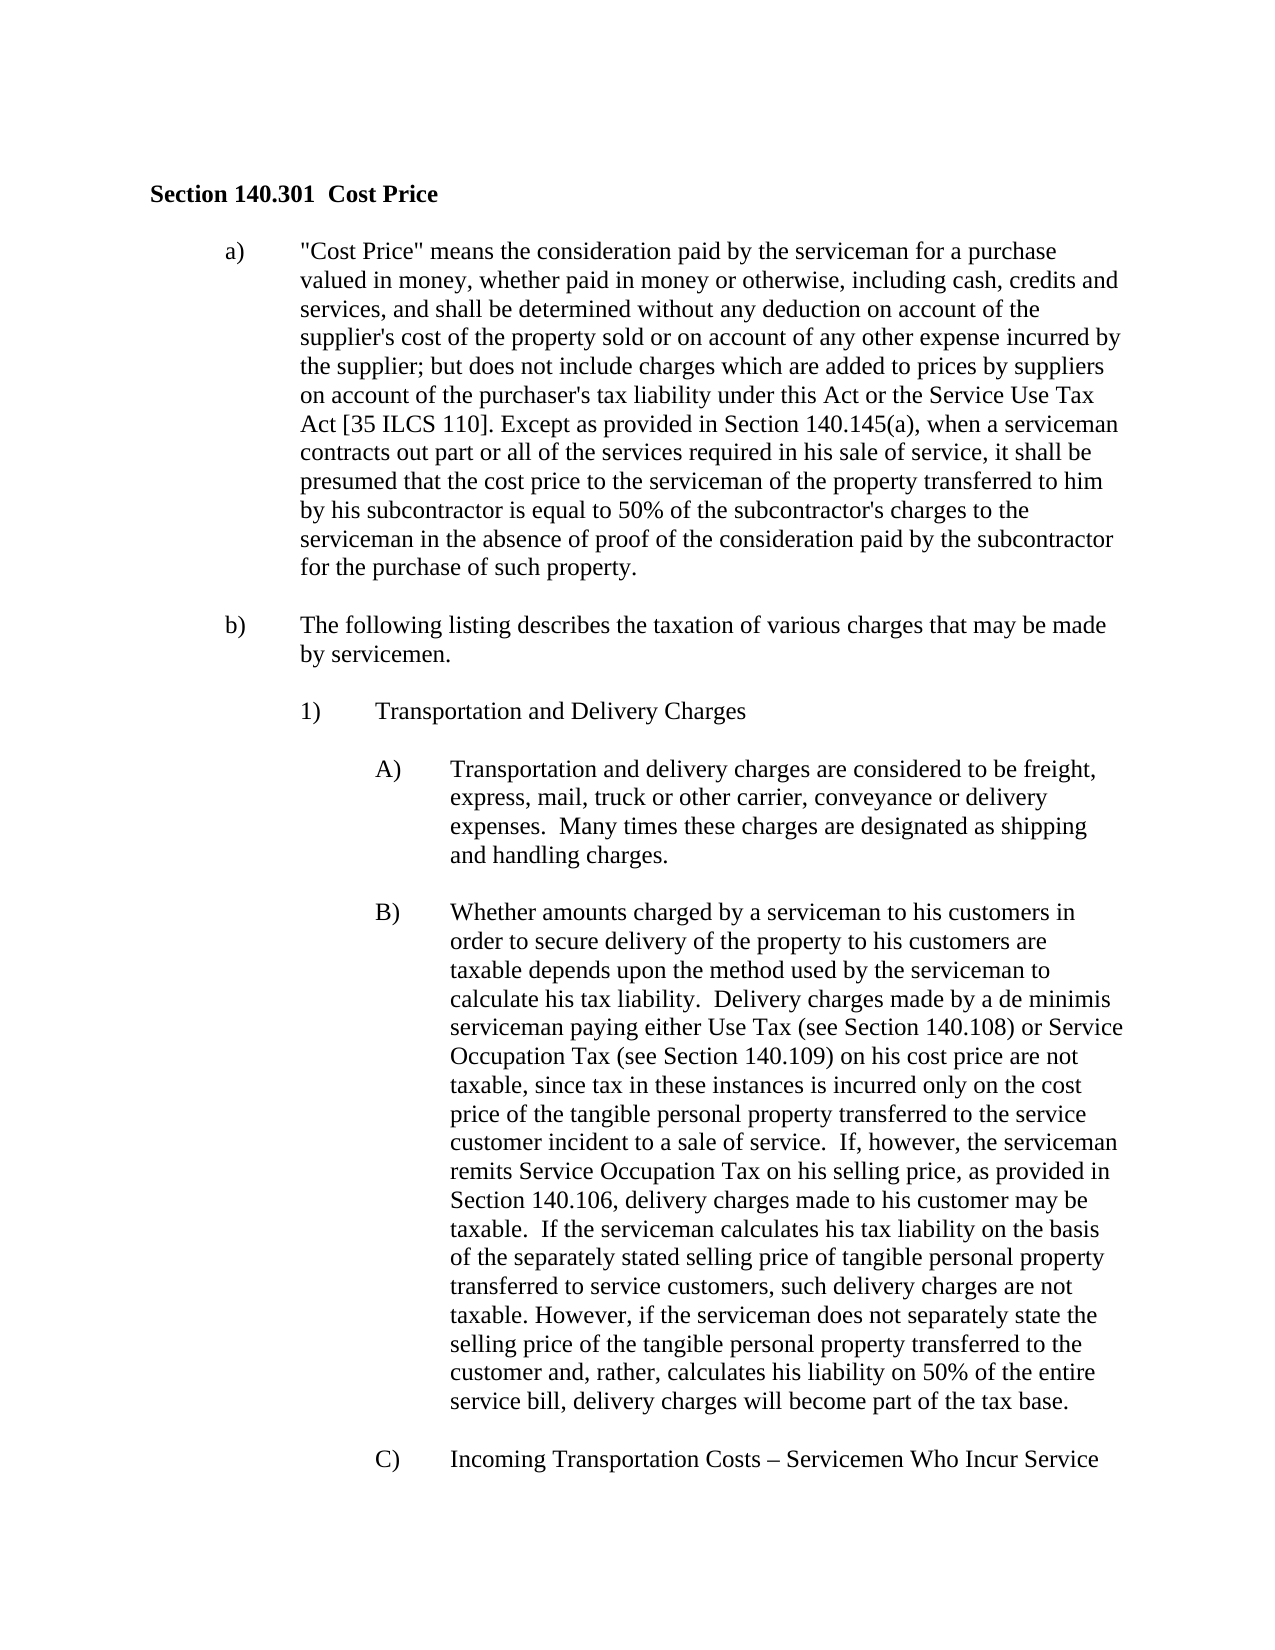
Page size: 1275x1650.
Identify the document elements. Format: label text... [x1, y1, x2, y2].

text 1) Transportation and Delivery Charges [300, 696, 1125, 725]
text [375, 1444, 1125, 1472]
text A) Transportation and delivery charges are considered to be freight, express, mail, truck or other carrier, conveyance or delivery expenses. Many times these charges are designated as shipping and handling charges. [375, 754, 1125, 869]
text Section 140.301 Cost Price [150, 179, 1125, 207]
text B) Whether amounts charged by a serviceman to his customers in order to secure delivery of the property to his customers are taxable depends upon the method used by the serviceman to calculate his tax liability. Delivery charges made by a de minimis serviceman paying either Use Tax (see Section 140.108) or Service Occupation Tax (see Section 140.109) on his cost price are not taxable, since tax in these instances is incurred only on the cost price of the tangible personal property transferred to the service customer incident to a sale of service. If, however, the serviceman remits Service Occupation Tax on his selling price, as provided in Section 140.106, delivery charges made to his customer may be taxable. If the serviceman calculates his tax liability on the basis of the separately stated selling price of tangible personal property transferred to service customers, such delivery charges are not taxable. However, if the serviceman does not separately state the selling price of the tangible personal property transferred to the customer and, rather, calculates his liability on 50% of the entire service bill, delivery charges will become part of the tax base. [375, 897, 1125, 1415]
text a) "Cost Price" means the consideration paid by the serviceman for a purchase valued in money, whether paid in money or otherwise, including cash, credits and services, and shall be determined without any deduction on account of the supplier's cost of the property sold or on account of any other expense incurred by the supplier; but does not include charges which are added to prices by suppliers on account of the purchaser's tax liability under this Act or the Service Use Tax Act [35 ILCS 110]. Except as provided in Section 140.145(a), when a serviceman contracts out part or all of the services required in his sale of service, it shall be presumed that the cost price to the serviceman of the property transferred to him by his subcontractor is equal to 50% of the subcontractor's charges to the serviceman in the absence of proof of the consideration paid by the subcontractor for the purchase of such property. [225, 236, 1125, 581]
text b) The following listing describes the taxation of various charges that may be made by servicemen. [225, 610, 1125, 667]
